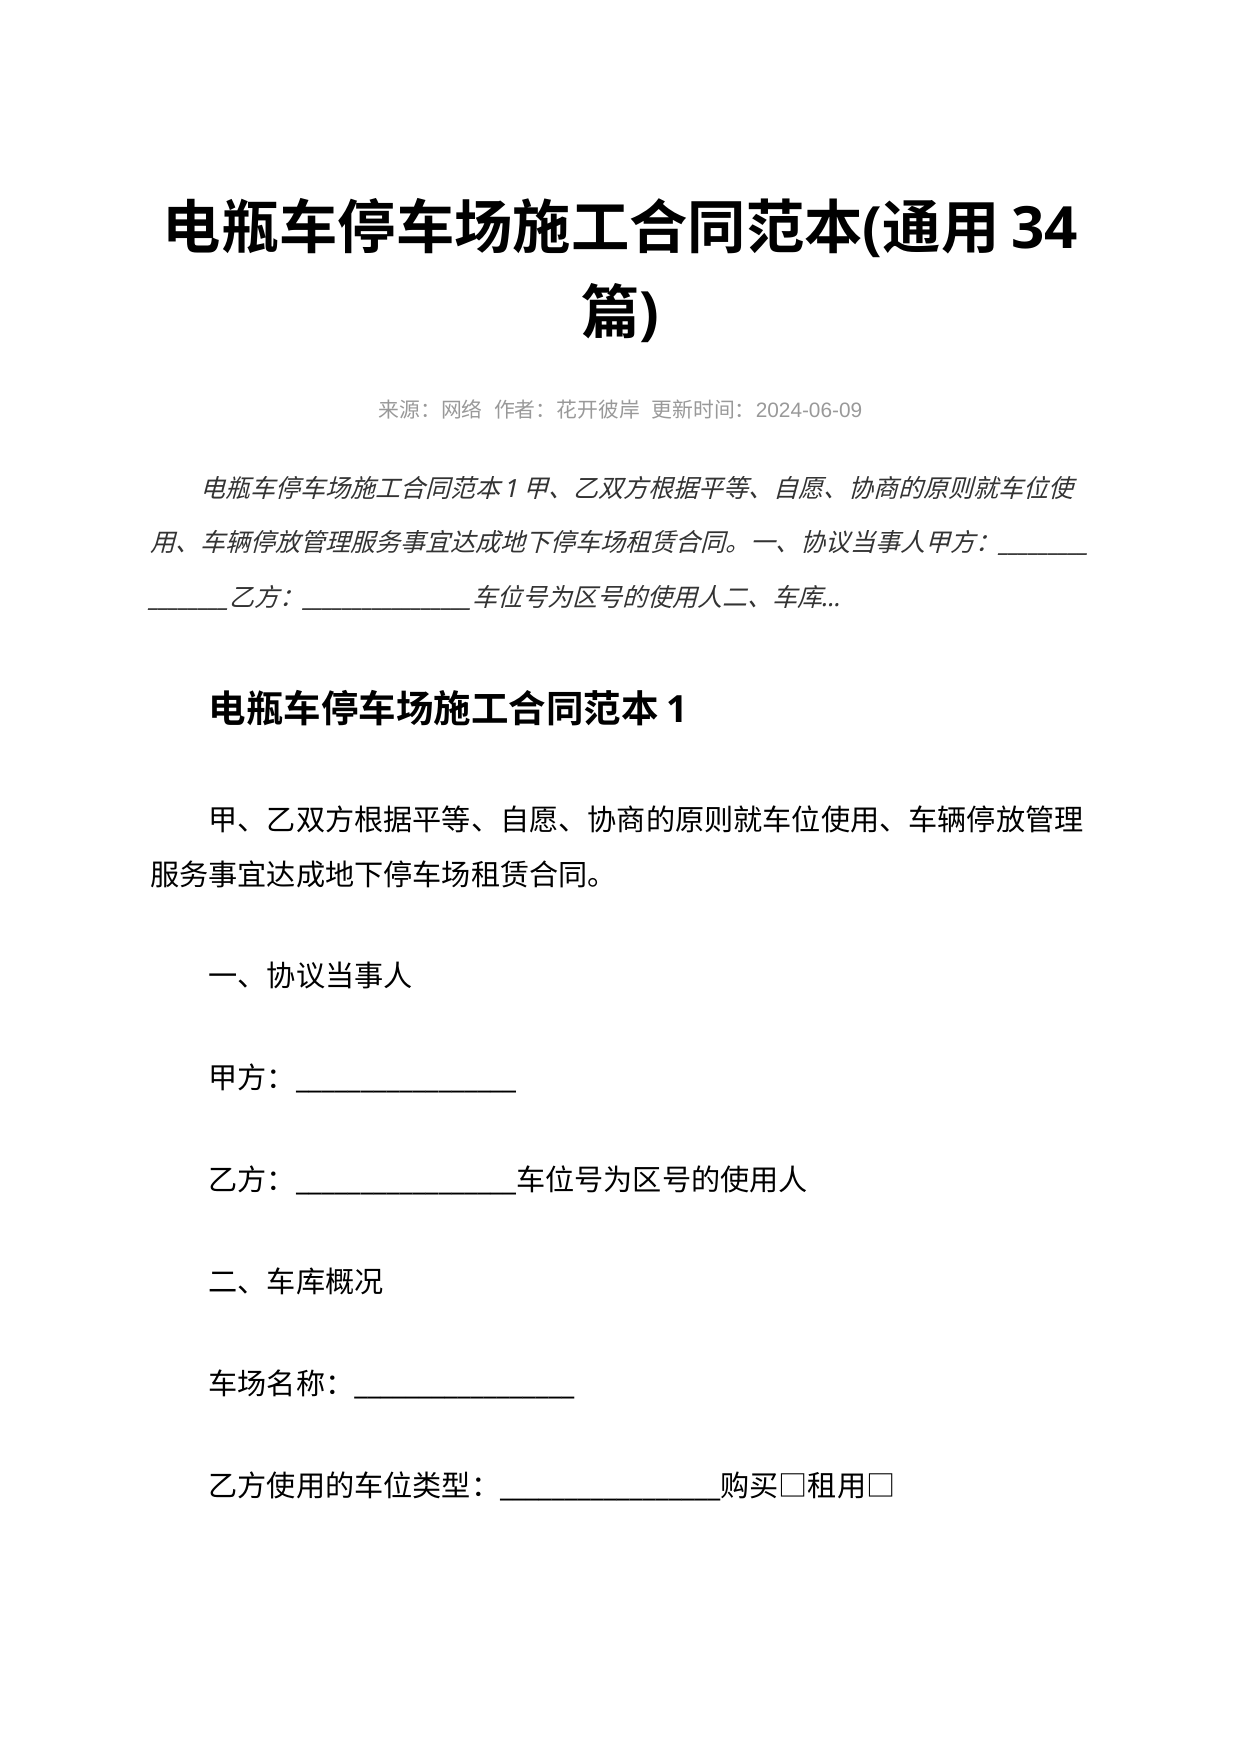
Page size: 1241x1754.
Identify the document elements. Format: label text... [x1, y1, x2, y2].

text 甲、乙双方根据平等、自愿、协商的原则就车位使用、车辆停放管理服务事宜达成地下停车场租赁合同。 [150, 796, 1090, 893]
subtitle 电瓶车停车场施工合同范本(通用34篇) [150, 181, 1090, 351]
text 甲方：_________________ [150, 1054, 1090, 1097]
text 乙方使用的车位类型：_________________购买□租用□ [150, 1462, 1090, 1505]
text 电瓶车停车场施工合同范本1甲、乙双方根据平等、自愿、协商的原则就车位使用、车辆停放管理服务事宜达成地下停车场租赁合同。一、协议当事人甲方：_________________乙方：_________________车位号为区号的使用人二、车库... [150, 468, 1090, 613]
text 电瓶车停车场施工合同范本1 [150, 678, 1090, 733]
text 二、车库概况 [150, 1258, 1090, 1301]
text 来源：网络 作者：花开彼岸 更新时间：2024-06-09 [150, 398, 1090, 422]
text 车场名称：_________________ [150, 1360, 1090, 1403]
text 一、协议当事人 [150, 953, 1090, 995]
text 乙方：_________________车位号为区号的使用人 [150, 1157, 1090, 1199]
